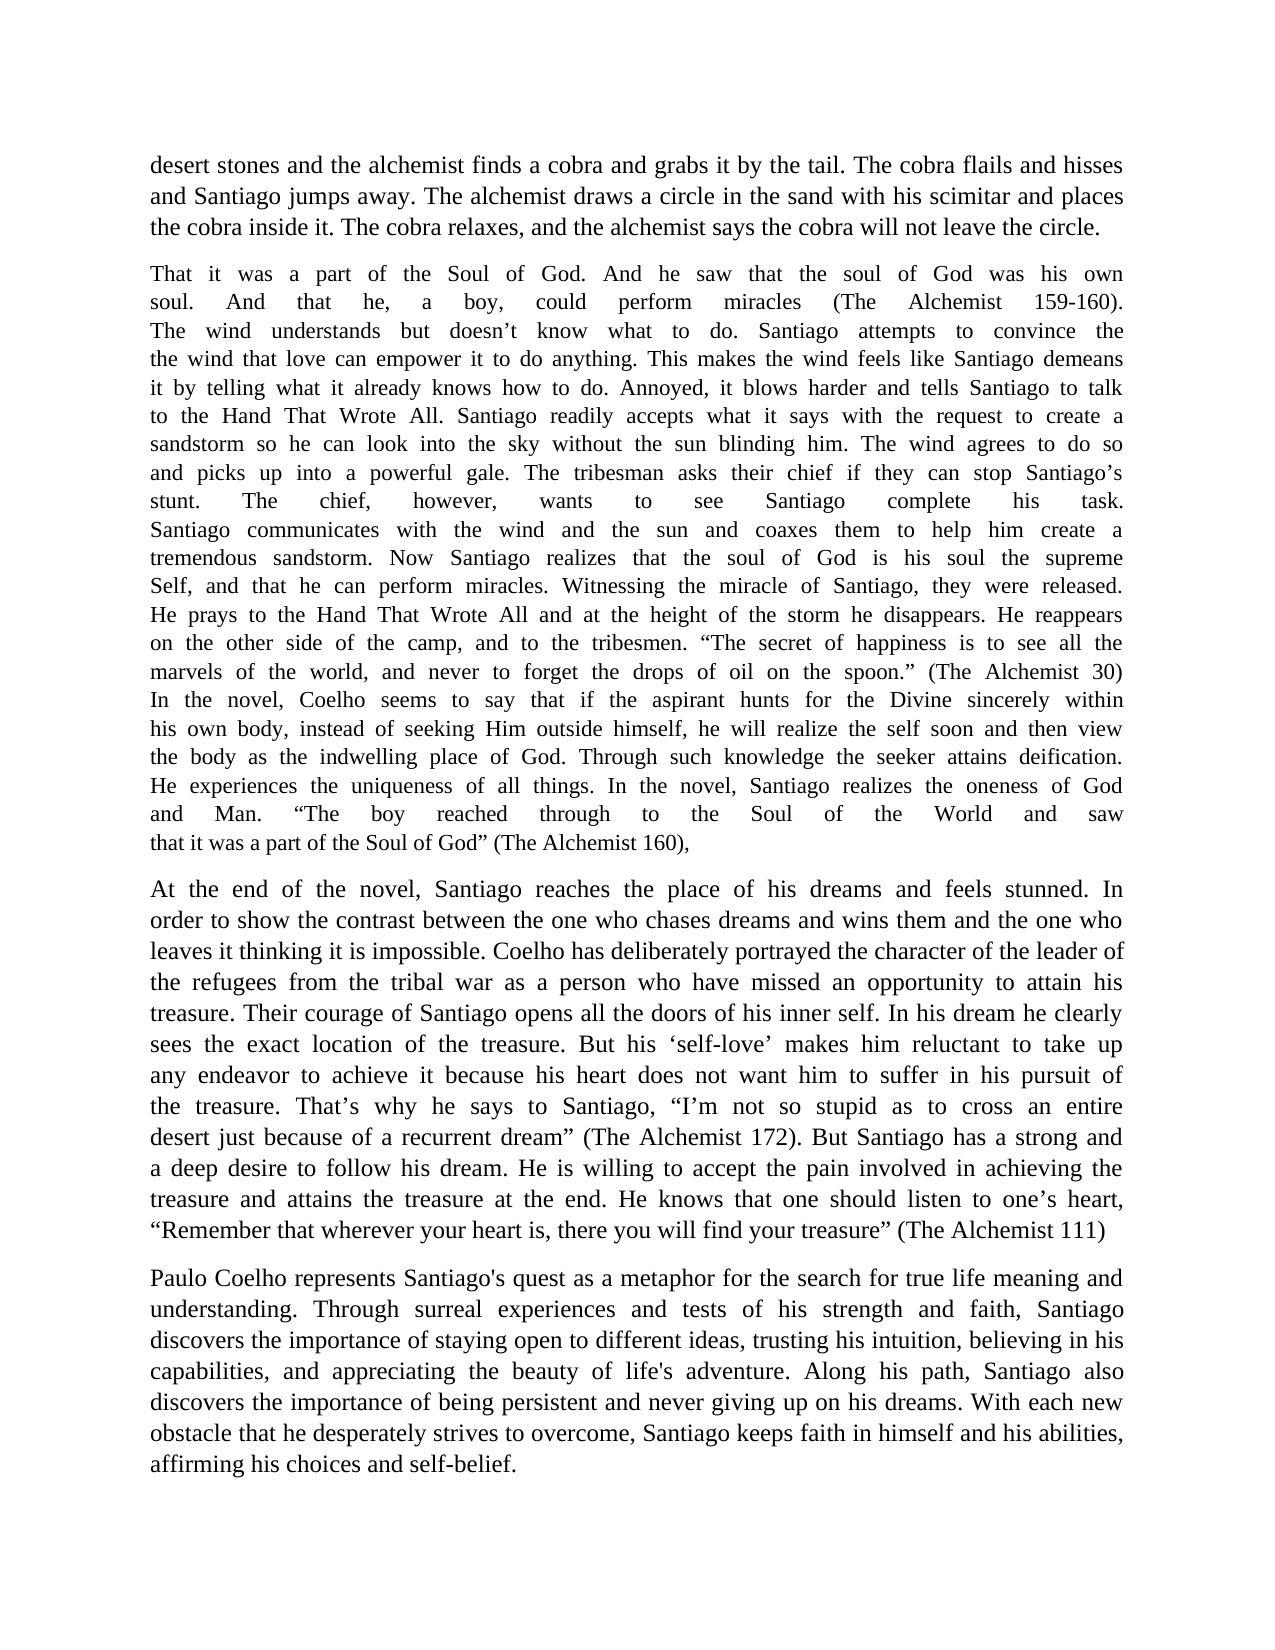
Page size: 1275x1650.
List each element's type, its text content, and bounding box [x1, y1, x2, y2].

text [150, 150, 1125, 241]
text Paulo Coelho represents Santiago's quest as a metaphor for the search for true life meaning and understanding. Through surreal experiences and tests of his strength and faith, Santiago discovers the importance of staying open to different ideas, trusting his intuition, believing in his capabilities, and appreciating the beauty of life's adventure. Along his path, Santiago also discovers the importance of being persistent and never giving up on his dreams. With each new obstacle that he desperately strives to overcome, Santiago keeps faith in himself and his abilities, affirming his choices and self-belief. [150, 1263, 1125, 1478]
text That it was a part of the Soul of God. And he saw that the soul of God was his own soul. And that he, a boy, could perform miracles (The Alchemist 159-160). The wind understands but doesn’t know what to do. Santiago attempts to convince the the wind that love can empower it to do anything. This makes the wind feels like Santiago demeans it by telling what it already knows how to do. Annoyed, it blows harder and tells Santiago to talk to the Hand That Wrote All. Santiago readily accepts what it says with the request to create a sandstorm so he can look into the sky without the sun blinding him. The wind agrees to do so and picks up into a powerful gale. The tribesman asks their chief if they can stop Santiago’s stunt. The chief, however, wants to see Santiago complete his task. Santiago communicates with the wind and the sun and coaxes them to help him create a tremendous sandstorm. Now Santiago realizes that the soul of God is his soul the supreme Self, and that he can perform miracles. Witnessing the miracle of Santiago, they were released. He prays to the Hand That Wrote All and at the height of the storm he disappears. He reappears on the other side of the camp, and to the tribesmen. “The secret of happiness is to see all the marvels of the world, and never to forget the drops of oil on the spoon.” (The Alchemist 30) In the novel, Coelho seems to say that if the aspirant hunts for the Divine sincerely within his own body, instead of seeking Him outside himself, he will realize the self soon and then view the body as the indwelling place of God. Through such knowledge the seeker attains deification. He experiences the uniqueness of all things. In the novel, Santiago realizes the oneness of God and Man. “The boy reached through to the Soul of the World and saw that it was a part of the Soul of God” (The Alchemist 160), [150, 260, 1125, 855]
text At the end of the novel, Santiago reaches the place of his dreams and feels stunned. In order to show the contrast between the one who chases dreams and wins them and the one who leaves it thinking it is impossible. Coelho has deliberately portrayed the character of the leader of the refugees from the tribal war as a person who have missed an opportunity to attain his treasure. Their courage of Santiago opens all the doors of his inner self. In his dream he clearly sees the exact location of the treasure. But his ‘self-love’ makes him reluctant to take up any endeavor to achieve it because his heart does not want him to suffer in his pursuit of the treasure. That’s why he says to Santiago, “I’m not so stupid as to cross an entire desert just because of a recurrent dream” (The Alchemist 172). But Santiago has a strong and a deep desire to follow his dream. He is willing to accept the pain involved in achieving the treasure and attains the treasure at the end. He knows that one should listen to one’s heart, “Remember that wherever your heart is, there you will find your treasure” (The Alchemist 111) [150, 874, 1125, 1244]
